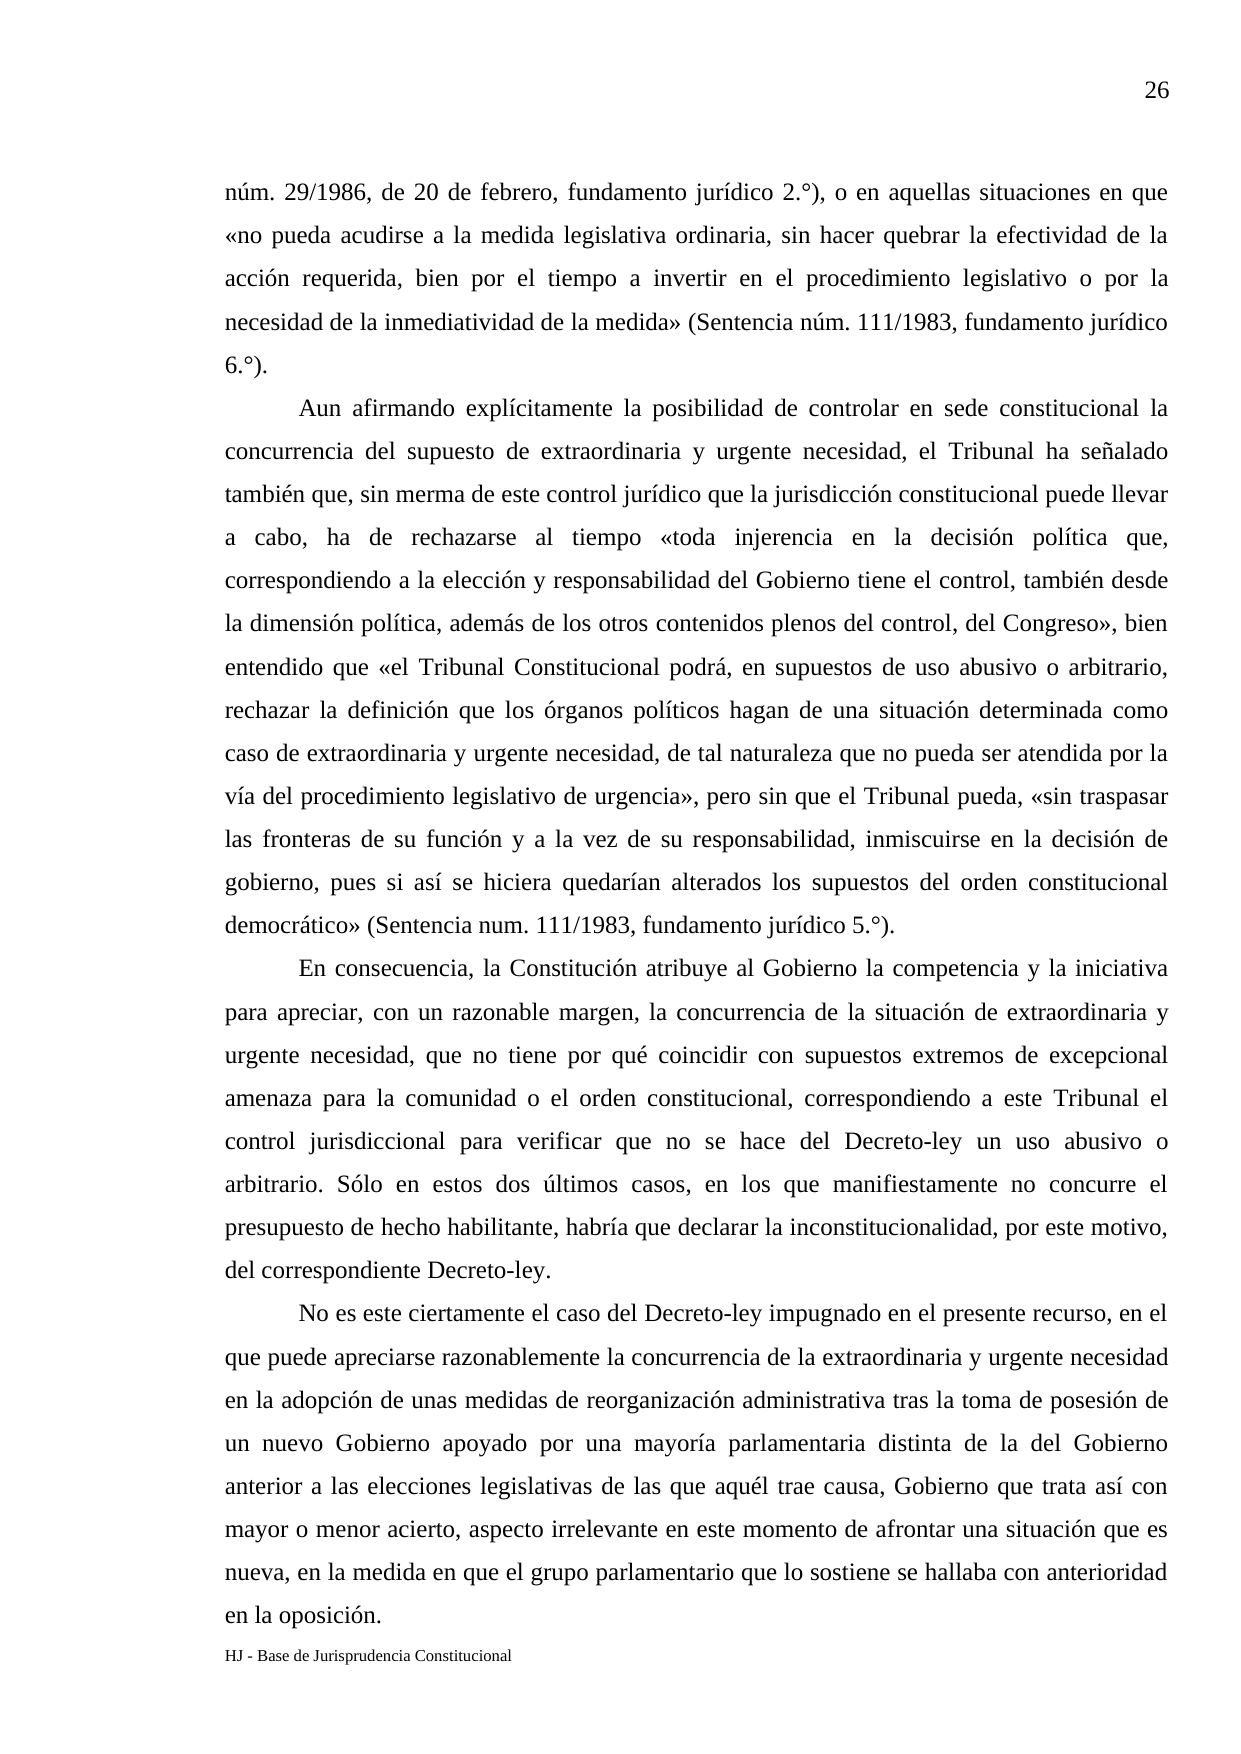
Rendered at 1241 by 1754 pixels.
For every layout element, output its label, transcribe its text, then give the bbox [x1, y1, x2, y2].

text Aun afirmando explícitamente la posibilidad de controlar en sede constitucional la concurrencia del supuesto de extraordinaria y urgente necesidad, el Tribunal ha señalado también que, sin merma de este control jurídico que la jurisdicción constitucional puede llevar a cabo, ha de rechazarse al tiempo «toda injerencia en la decisión política que, correspondiendo a la elección y responsabilidad del Gobierno tiene el control, también desde la dimensión política, además de los otros contenidos plenos del control, del Congreso», bien entendido que «el Tribunal Constitucional podrá, en supuestos de uso abusivo o arbitrario, rechazar la definición que los órganos políticos hagan de una situación determinada como caso de extraordinaria y urgente necesidad, de tal naturaleza que no pueda ser atendida por la vía del procedimiento legislativo de urgencia», pero sin que el Tribunal pueda, «sin traspasar las fronteras de su función y a la vez de su responsabilidad, inmiscuirse en la decisión de gobierno, pues si así se hiciera quedarían alterados los supuestos del orden constitucional democrático» (Sentencia num. 111/1983, fundamento jurídico 5.°). [224, 393, 1169, 939]
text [224, 177, 1169, 378]
text En consecuencia, la Constitución atribuye al Gobierno la competencia y la iniciativa para apreciar, con un razonable margen, la concurrencia de la situación de extraordinaria y urgente necesidad, que no tiene por qué coincidir con supuestos extremos de excepcional amenaza para la comunidad o el orden constitucional, correspondiendo a este Tribunal el control jurisdiccional para verificar que no se hace del Decreto-ley un uso abusivo o arbitrario. Sólo en estos dos últimos casos, en los que manifiestamente no concurre el presupuesto de hecho habilitante, habría que declarar la inconstitucionalidad, por este motivo, del correspondiente Decreto-ley. [224, 953, 1169, 1284]
text No es este ciertamente el caso del Decreto-ley impugnado en el presente recurso, en el que puede apreciarse razonablemente la concurrencia de la extraordinaria y urgente necesidad en la adopción de unas medidas de reorganización administrativa tras la toma de posesión de un nuevo Gobierno apoyado por una mayoría parlamentaria distinta de la del Gobierno anterior a las elecciones legislativas de las que aquél trae causa, Gobierno que trata así con mayor o menor acierto, aspecto irrelevante en este momento de afrontar una situación que es nueva, en la medida en que el grupo parlamentario que lo sostiene se hallaba con anterioridad en la oposición. [224, 1298, 1169, 1629]
